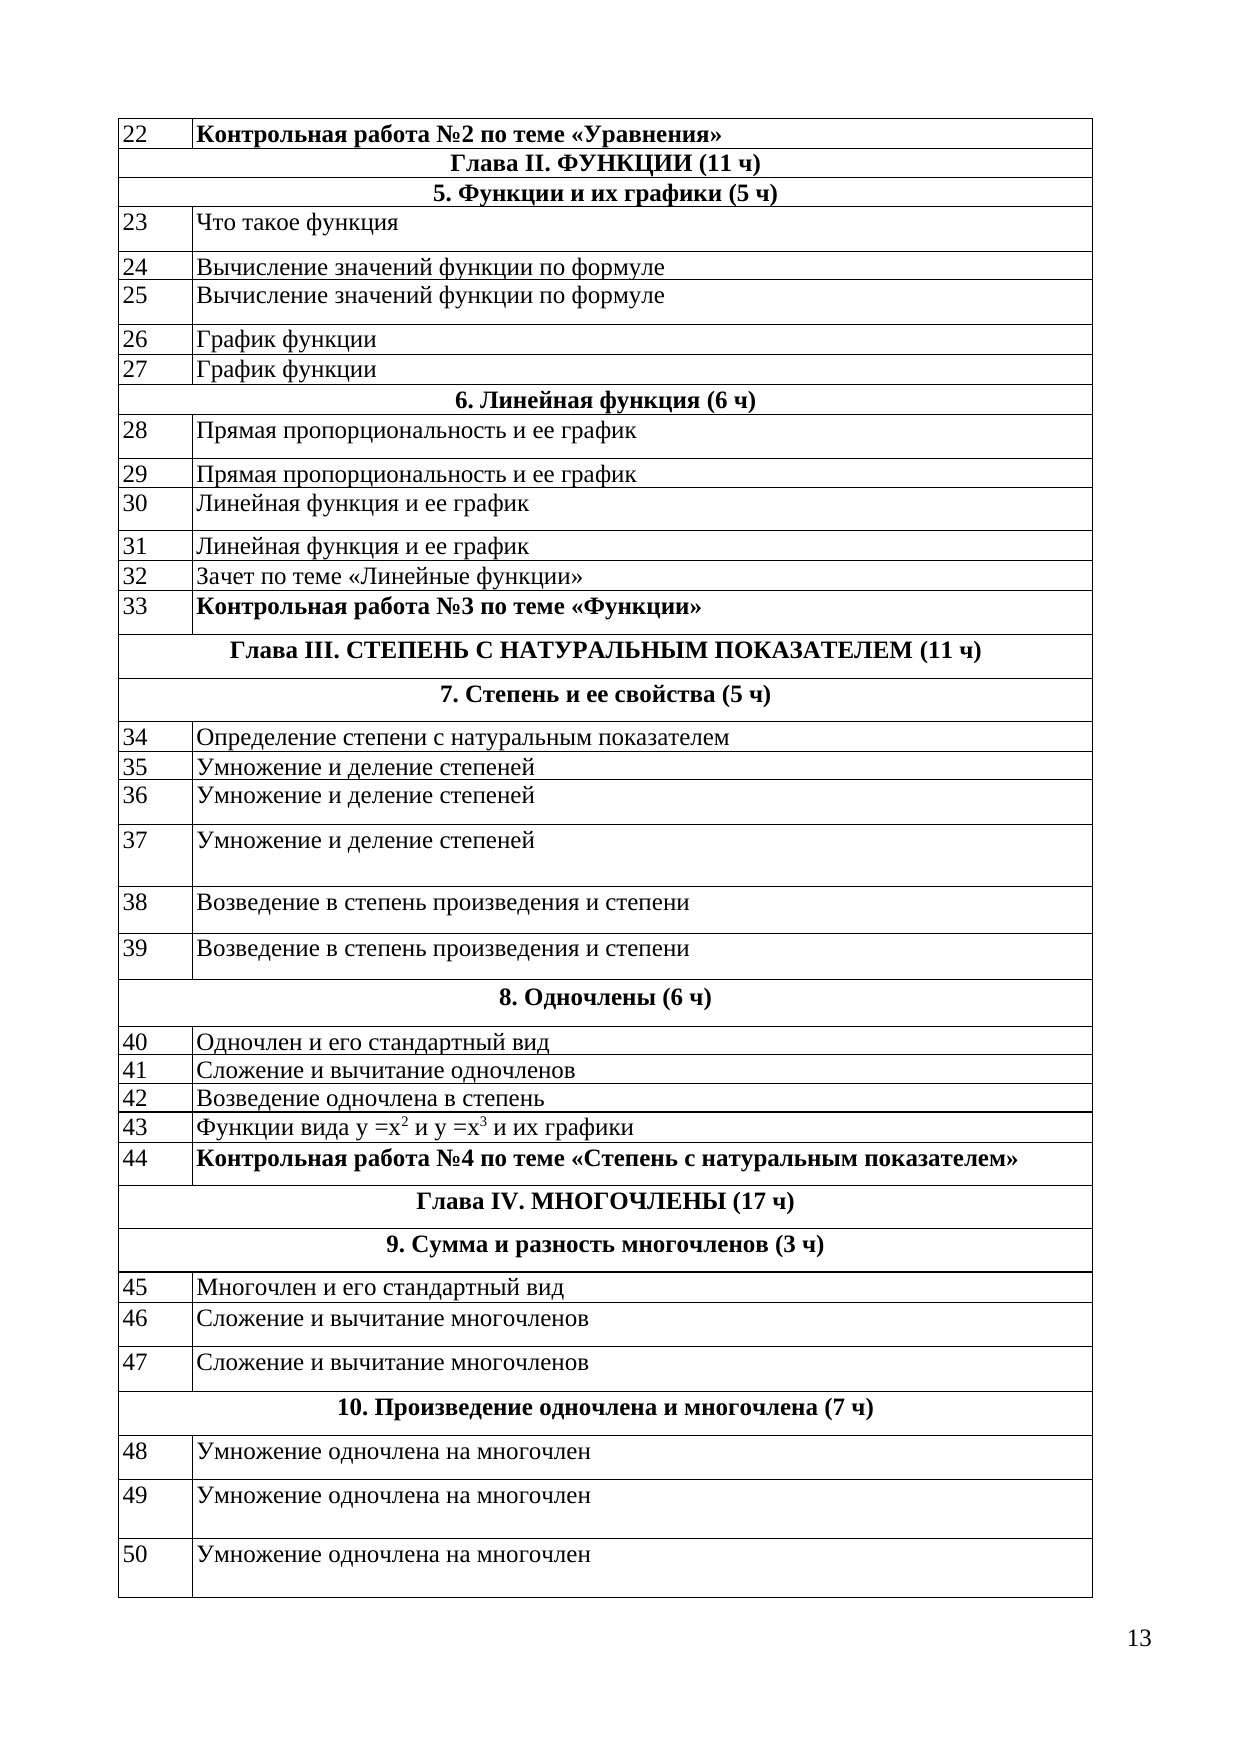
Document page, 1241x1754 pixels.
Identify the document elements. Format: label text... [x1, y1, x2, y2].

table_cell Прямая пропорциональность и ее график [193, 415, 1092, 458]
table_cell Возведение в степень произведения и степени [193, 887, 1092, 932]
table_cell 26 [119, 325, 192, 353]
table_cell Что такое функция [193, 207, 1092, 251]
table_cell Одночлен и его стандартный вид [193, 1027, 1092, 1054]
table_cell 41 [119, 1055, 192, 1082]
table_cell Линейная функция и ее график [193, 531, 1092, 560]
table_cell 46 [119, 1303, 192, 1346]
table_cell Возведение одночлена в степень [193, 1084, 1092, 1111]
table_cell 10. Произведение одночлена и многочлена (7 ч) [119, 1392, 1092, 1435]
table_cell 27 [119, 355, 192, 384]
table_cell 29 [119, 459, 192, 487]
table_cell Функции вида у =х2 и у =х3 и их графики [193, 1113, 1092, 1142]
table_cell Возведение в степень произведения и степени [193, 934, 1092, 979]
table_cell 49 [119, 1480, 192, 1538]
table_cell 37 [119, 825, 192, 886]
table_cell График функции [193, 355, 1092, 384]
table_cell Вычисление значений функции по формуле [193, 280, 1092, 323]
table_cell Линейная функция и ее график [193, 488, 1092, 530]
table_cell Глава II. ФУНКЦИИ (11 ч) [119, 149, 1092, 177]
table_cell Глава IV. МНОГОЧЛЕНЫ (17 ч) [119, 1186, 1092, 1228]
table_cell Определение степени с натуральным показателем [193, 722, 1092, 751]
table_cell Многочлен и его стандартный вид [193, 1273, 1092, 1302]
table_cell Умножение и деление степеней [193, 752, 1092, 779]
table_cell 30 [119, 488, 192, 530]
table_cell Сложение и вычитание одночленов [193, 1055, 1092, 1082]
table_cell 32 [119, 561, 192, 590]
table_cell Зачет по теме «Линейные функции» [193, 561, 1092, 590]
table_cell Глава III. СТЕПЕНЬ С НАТУРАЛЬНЫМ ПОКАЗАТЕЛЕМ (11 ч) [119, 635, 1092, 677]
table_cell 33 [119, 591, 192, 634]
table_cell 31 [119, 531, 192, 560]
table_cell Прямая пропорциональность и ее график [193, 459, 1092, 487]
table_cell Контрольная работа №2 по теме «Уравнения» [193, 119, 1092, 147]
table_cell Сложение и вычитание многочленов [193, 1303, 1092, 1346]
table_cell Умножение одночлена на многочлен [193, 1480, 1092, 1538]
table_cell 42 [119, 1084, 192, 1111]
table_cell 39 [119, 934, 192, 979]
table_cell 36 [119, 780, 192, 824]
table_cell 38 [119, 887, 192, 932]
table_cell 8. Одночлены (6 ч) [119, 980, 1092, 1026]
table_cell Умножение и деление степеней [193, 825, 1092, 886]
table_cell 43 [119, 1113, 192, 1142]
table_cell 22 [119, 119, 192, 147]
table_cell 5. Функции и их графики (5 ч) [119, 178, 1092, 206]
table_cell 9. Сумма и разность многочленов (3 ч) [119, 1229, 1092, 1271]
table_cell 40 [119, 1027, 192, 1054]
table_cell Вычисление значений функции по формуле [193, 252, 1092, 279]
table_cell Контрольная работа №3 по теме «Функции» [193, 591, 1092, 634]
table_cell 23 [119, 207, 192, 251]
table_cell Контрольная работа №4 по теме «Степень с натуральным показателем» [193, 1143, 1092, 1185]
table_cell График функции [193, 325, 1092, 353]
table_cell Умножение и деление степеней [193, 780, 1092, 824]
table_cell 47 [119, 1347, 192, 1391]
table_cell 48 [119, 1436, 192, 1479]
table_cell Умножение одночлена на многочлен [193, 1436, 1092, 1479]
table_cell 44 [119, 1143, 192, 1185]
table_cell 25 [119, 280, 192, 323]
table_cell Умножение одночлена на многочлен [193, 1539, 1092, 1597]
table_cell 24 [119, 252, 192, 279]
table_cell 28 [119, 415, 192, 458]
table_cell 7. Степень и ее свойства (5 ч) [119, 679, 1092, 721]
table_cell 50 [119, 1539, 192, 1597]
table_cell 34 [119, 722, 192, 751]
table_cell 35 [119, 752, 192, 779]
table_cell 45 [119, 1273, 192, 1302]
table_cell Сложение и вычитание многочленов [193, 1347, 1092, 1391]
table_cell 6. Линейная функция (6 ч) [119, 385, 1092, 414]
